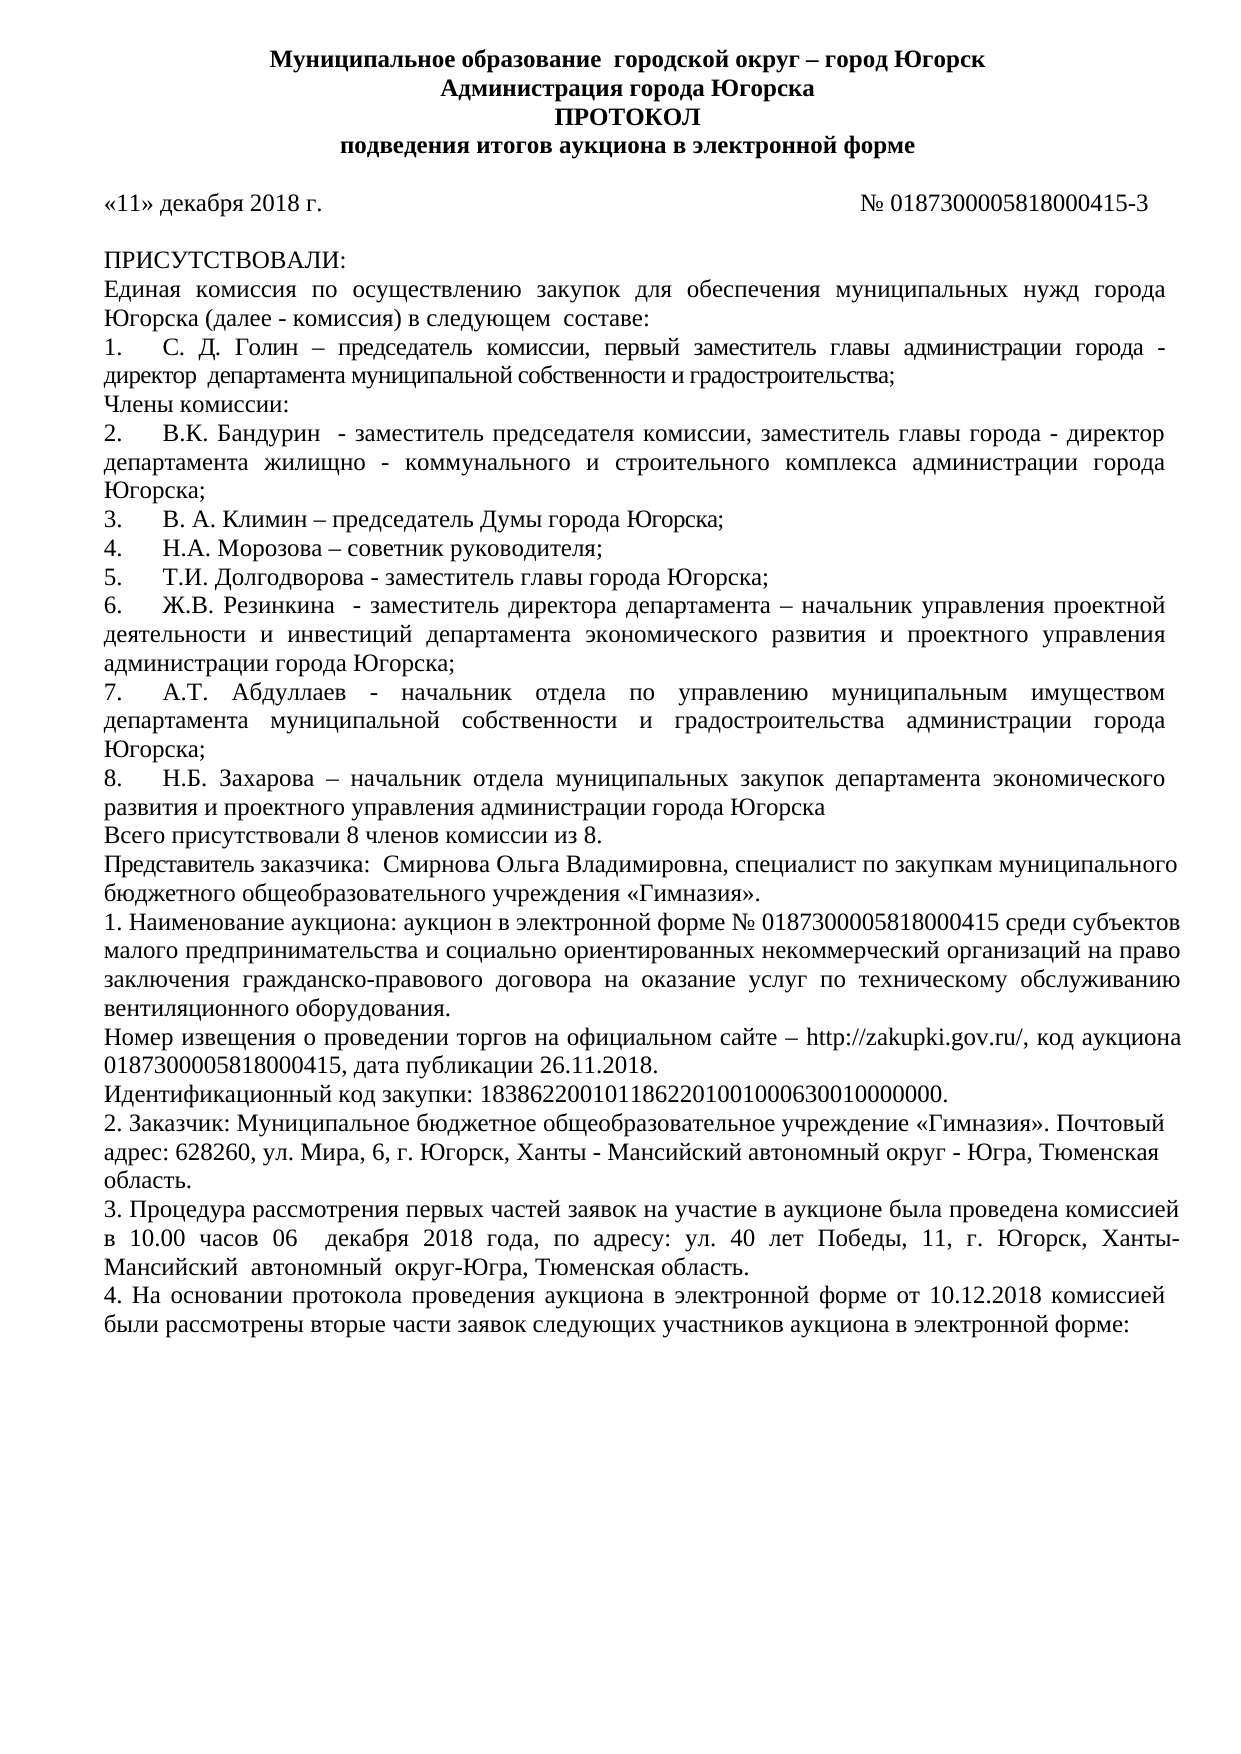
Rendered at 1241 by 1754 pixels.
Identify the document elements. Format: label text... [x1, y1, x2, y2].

text 1. Наименование аукциона: аукцион в электронной форме № 0187300005818000415 среди субъектов малого предпринимательства и социально ориентированных некоммерческий организаций на право заключения гражданско-правового договора на оказание услуг по техническому обслуживанию вентиляционного оборудования. [103, 907, 1181, 1022]
list Н.Б. Захарова – начальник отдела муниципальных закупок департамента экономического развития и проектного управления администрации города Югорска [103, 763, 1166, 821]
text 2. Заказчик: Муниципальное бюджетное общеобразовательное учреждение «Гимназия». Почтовый адрес: 628260, ул. Мира, . Югорск, Ханты - Мансийский автономный округ - Югра, Тюменская область. [103, 1108, 1184, 1194]
text Идентификационный код закупки: 1838622001011862201001000630010000000. [103, 1079, 1181, 1108]
list А.Т. Абдуллаев - начальник отдела по управлению муниципальным имуществом департамента муниципальной собственности и градостроительства администрации города Югорска; [103, 677, 1166, 763]
list Члены комиссии: [103, 389, 1181, 418]
text ПРИСУТСТВОВАЛИ: [103, 246, 1181, 274]
text 3. Процедура рассмотрения первых частей заявок на участие в аукционе была проведена комиссией в 10.00 часов 06 декабря 2018 года, по адресу: ул. 40 лет Победы, 11, г. Югорск, Ханты-Мансийский автономный округ-Югра, Тюменская область. [103, 1194, 1181, 1281]
text Администрация города Югорска [74, 73, 1181, 102]
list В. А. Климин – председатель Думы города Югорска; [103, 504, 1166, 533]
list С. Д. Голин – председатель комиссии, первый заместитель главы администрации города - директор департамента муниципальной собственности и градостроительства; [103, 332, 1166, 389]
text Единая комиссия по осуществлению закупок для обеспечения муниципальных нужд города Югорска (далее - комиссия) в следующем составе: [103, 274, 1166, 332]
list В.К. Бандурин - заместитель председателя комиссии, заместитель главы города - директор департамента жилищно - коммунального и строительного комплекса администрации города Югорска; [103, 418, 1166, 504]
text 4. На основании протокола проведения аукциона в электронной форме от 10.12.2018 комиссией были рассмотрены вторые части заявок следующих участников аукциона в электронной форме: [103, 1281, 1167, 1338]
text Номер извещения о проведении торгов на официальном сайте – http://zakupki.gov.ru/, код аукциона 0187300005818000415, дата публикации 26.11.2018. [103, 1022, 1181, 1079]
list Всего присутствовали 8 членов комиссии из 8. [103, 821, 1166, 849]
list Н.А. Морозова – советник руководителя; [103, 533, 1166, 562]
text «11» декабря 2018 г. № 0187300005818000415-3 [103, 188, 1152, 217]
text ПРОТОКОЛ [74, 102, 1181, 131]
list Ж.В. Резинкина - заместитель директора департамента – начальник управления проектной деятельности и инвестиций департамента экономического развития и проектного управления администрации города Югорска; [103, 591, 1166, 677]
list Т.И. Долгодворова - заместитель главы города Югорска; [103, 562, 1166, 591]
text Муниципальное образование городской округ – город Югорск [74, 44, 1181, 73]
text Представитель заказчика: Смирнова Ольга Владимировна, специалист по закупкам муниципального бюджетного общеобразовательного учреждения «Гимназия». [103, 849, 1184, 907]
text подведения итогов аукциона в электронной форме [74, 131, 1181, 159]
